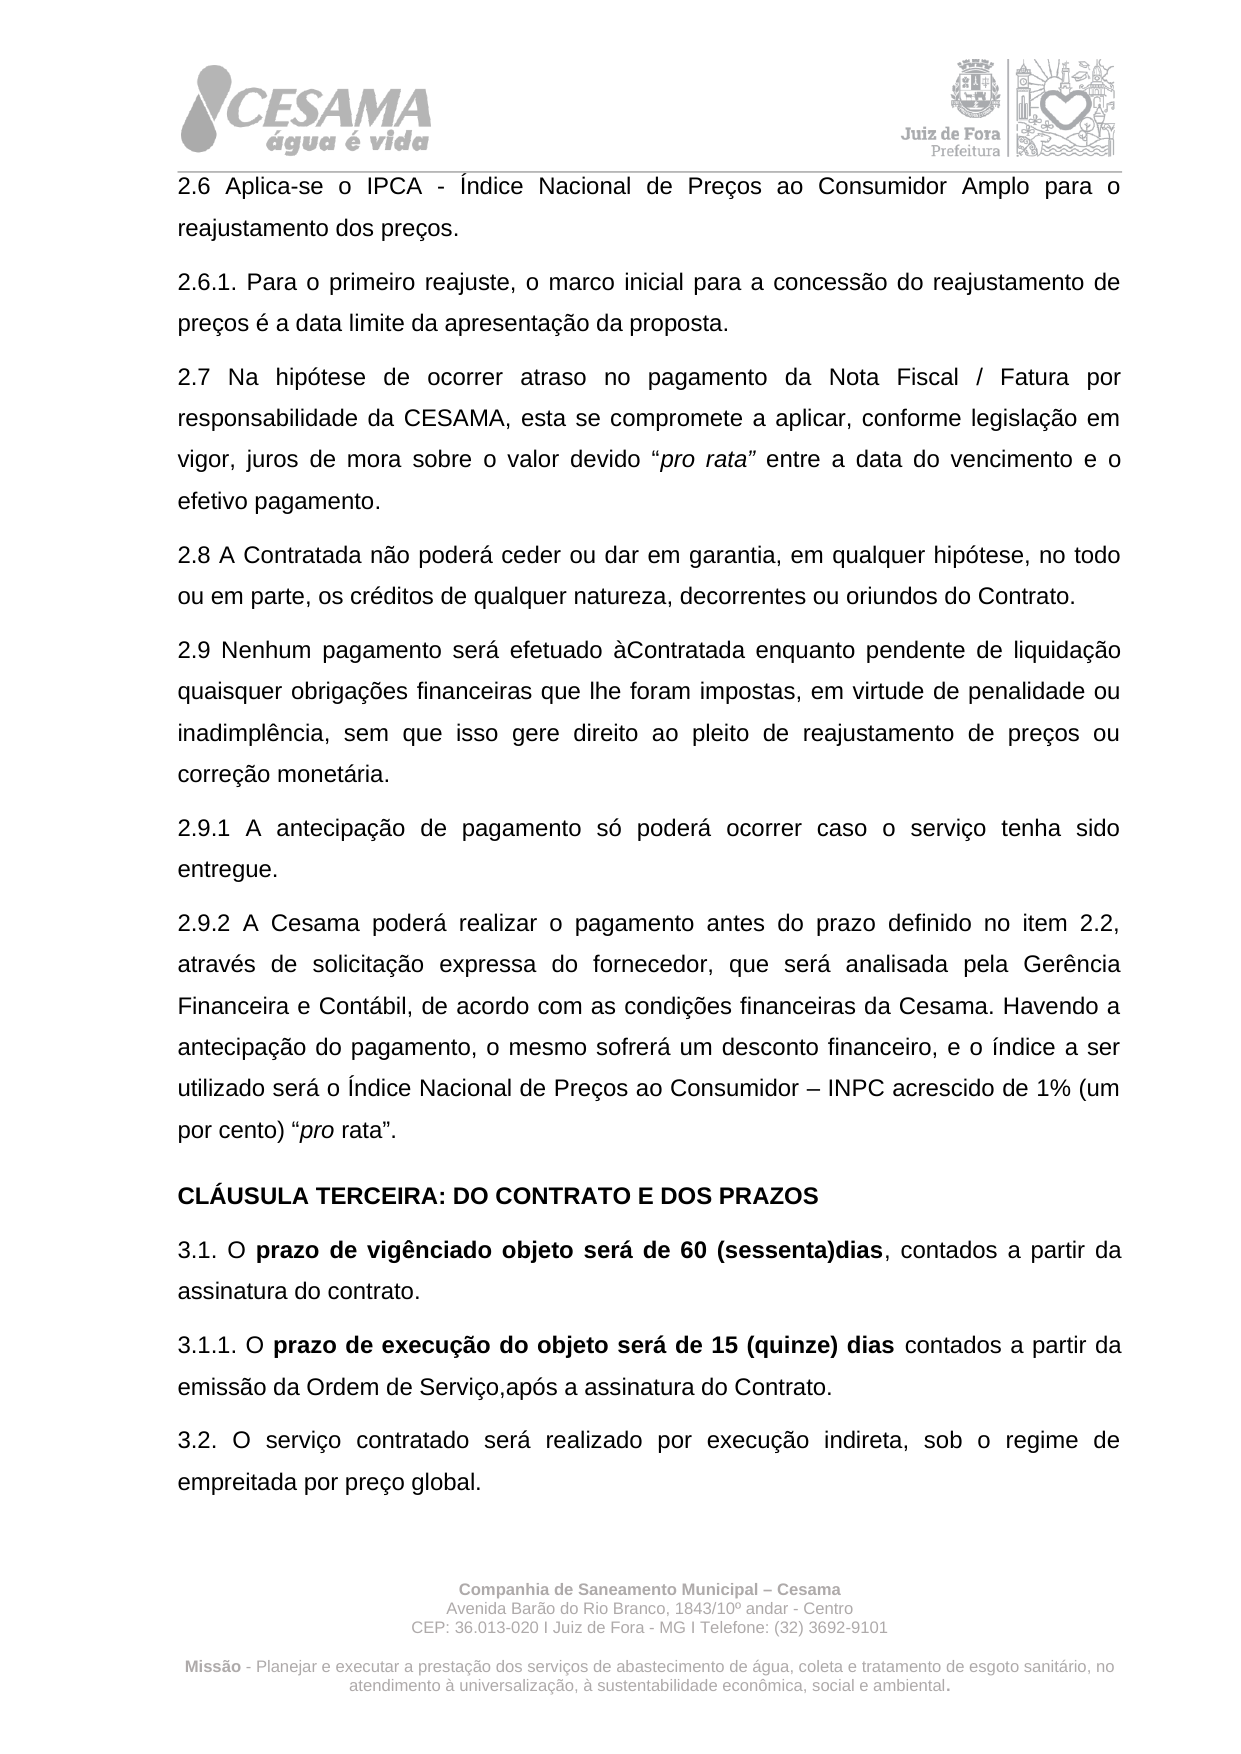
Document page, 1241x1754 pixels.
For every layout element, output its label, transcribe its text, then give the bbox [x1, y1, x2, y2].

text 2.9.1 A antecipação de pagamento só poderá ocorrer caso o serviço tenha sido entregue. [177, 814, 1122, 883]
picture [177, 59, 1123, 173]
text 2.6 Aplica-se o IPCA - Índice Nacional de Preços ao Consumidor Amplo para o reajustamento dos preços. [177, 173, 1122, 241]
text 3.2. O serviço contratado será realizado por execução indireta, sob o regime de empreitada por preço global. [177, 1426, 1122, 1495]
text 2.9.2 A Cesama poderá realizar o pagamento antes do prazo definido no item 2.2, através de solicitação expressa do fornecedor, que será analisada pela Gerência Financeira e Contábil, de acordo com as condições financeiras da Cesama. Havendo a antecipação do pagamento, o mesmo sofrerá um desconto financeiro, e o índice a ser utilizado será o Índice Nacional de Preços ao Consumidor – INPC acrescido de 1% (um por cento) “pro rata”. [177, 909, 1122, 1143]
text 3.1. O prazo de vigênciado objeto será de 60 (sessenta)dias, contados a partir da assinatura do contrato. [177, 1236, 1122, 1305]
text 2.6.1. Para o primeiro reajuste, o marco inicial para a concessão do reajustamento de preços é a data limite da apresentação da proposta. [177, 267, 1122, 336]
text 3.1.1. O prazo de execução do objeto será de 15 (quinze) dias contados a partir da emissão da Ordem de Serviço,após a assinatura do Contrato. [177, 1331, 1122, 1400]
subtitle CLÁUSULA TERCEIRA: DO CONTRATO E DOS PRAZOS [177, 1182, 1122, 1210]
text 2.9 Nenhum pagamento será efetuado àContratada enquanto pendente de liquidação quaisquer obrigações financeiras que lhe foram impostas, em virtude de penalidade ou inadimplência, sem que isso gere direito ao pleito de reajustamento de preços ou correção monetária. [177, 636, 1122, 787]
text 2.7 Na hipótese de ocorrer atraso no pagamento da Nota Fiscal / Fatura por responsabilidade da CESAMA, esta se compromete a aplicar, conforme legislação em vigor, juros de mora sobre o valor devido “pro rata” entre a data do vencimento e o efetivo pagamento. [177, 363, 1122, 514]
text 2.8 A Contratada não poderá ceder ou dar em garantia, em qualquer hipótese, no todo ou em parte, os créditos de qualquer natureza, decorrentes ou oriundos do Contrato. [177, 541, 1122, 609]
